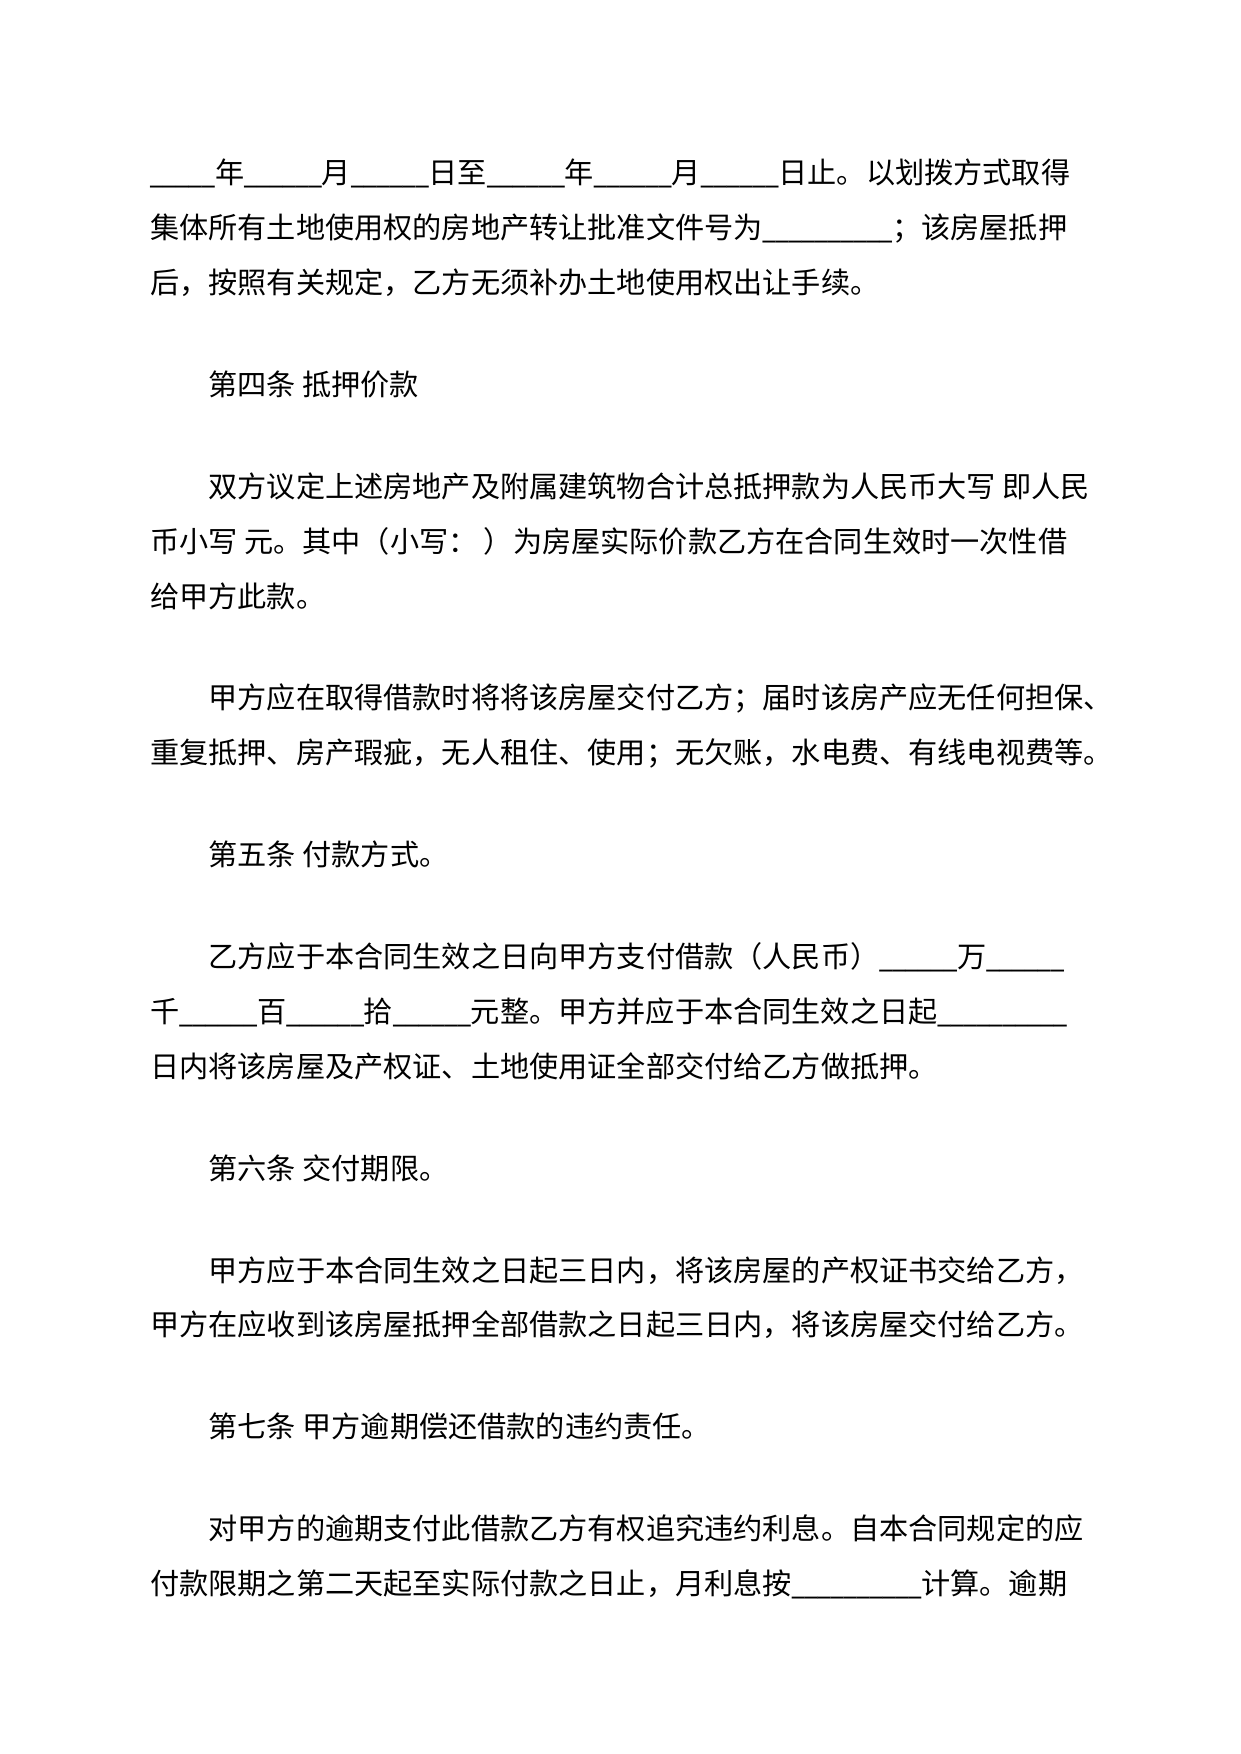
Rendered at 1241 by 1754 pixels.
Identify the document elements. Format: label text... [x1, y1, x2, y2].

text 第四条 抵押价款 [150, 362, 1090, 404]
text 双方议定上述房地产及附属建筑物合计总抵押款为人民币大写 即人民币小写 元。其中（小写： ）为房屋实际价款乙方在合同生效时一次性借给甲方此款。 [150, 463, 1090, 616]
text 乙方应于本合同生效之日向甲方支付借款（人民币）______万______千______百______拾______元整。甲方并应于本合同生效之日起__________日内将该房屋及产权证、土地使用证全部交付给乙方做抵押。 [150, 933, 1090, 1086]
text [150, 150, 1090, 302]
text 第七条 甲方逾期偿还借款的违约责任。 [150, 1404, 1090, 1446]
text 第五条 付款方式。 [150, 832, 1090, 874]
text 甲方应在取得借款时将将该房屋交付乙方；届时该房产应无任何担保、重复抵押、房产瑕疵，无人租住、使用；无欠账，水电费、有线电视费等。 [150, 675, 1090, 772]
text 甲方应于本合同生效之日起三日内，将该房屋的产权证书交给乙方，甲方在应收到该房屋抵押全部借款之日起三日内，将该房屋交付给乙方。 [150, 1247, 1090, 1344]
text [150, 1506, 1090, 1603]
text 第六条 交付期限。 [150, 1145, 1090, 1188]
